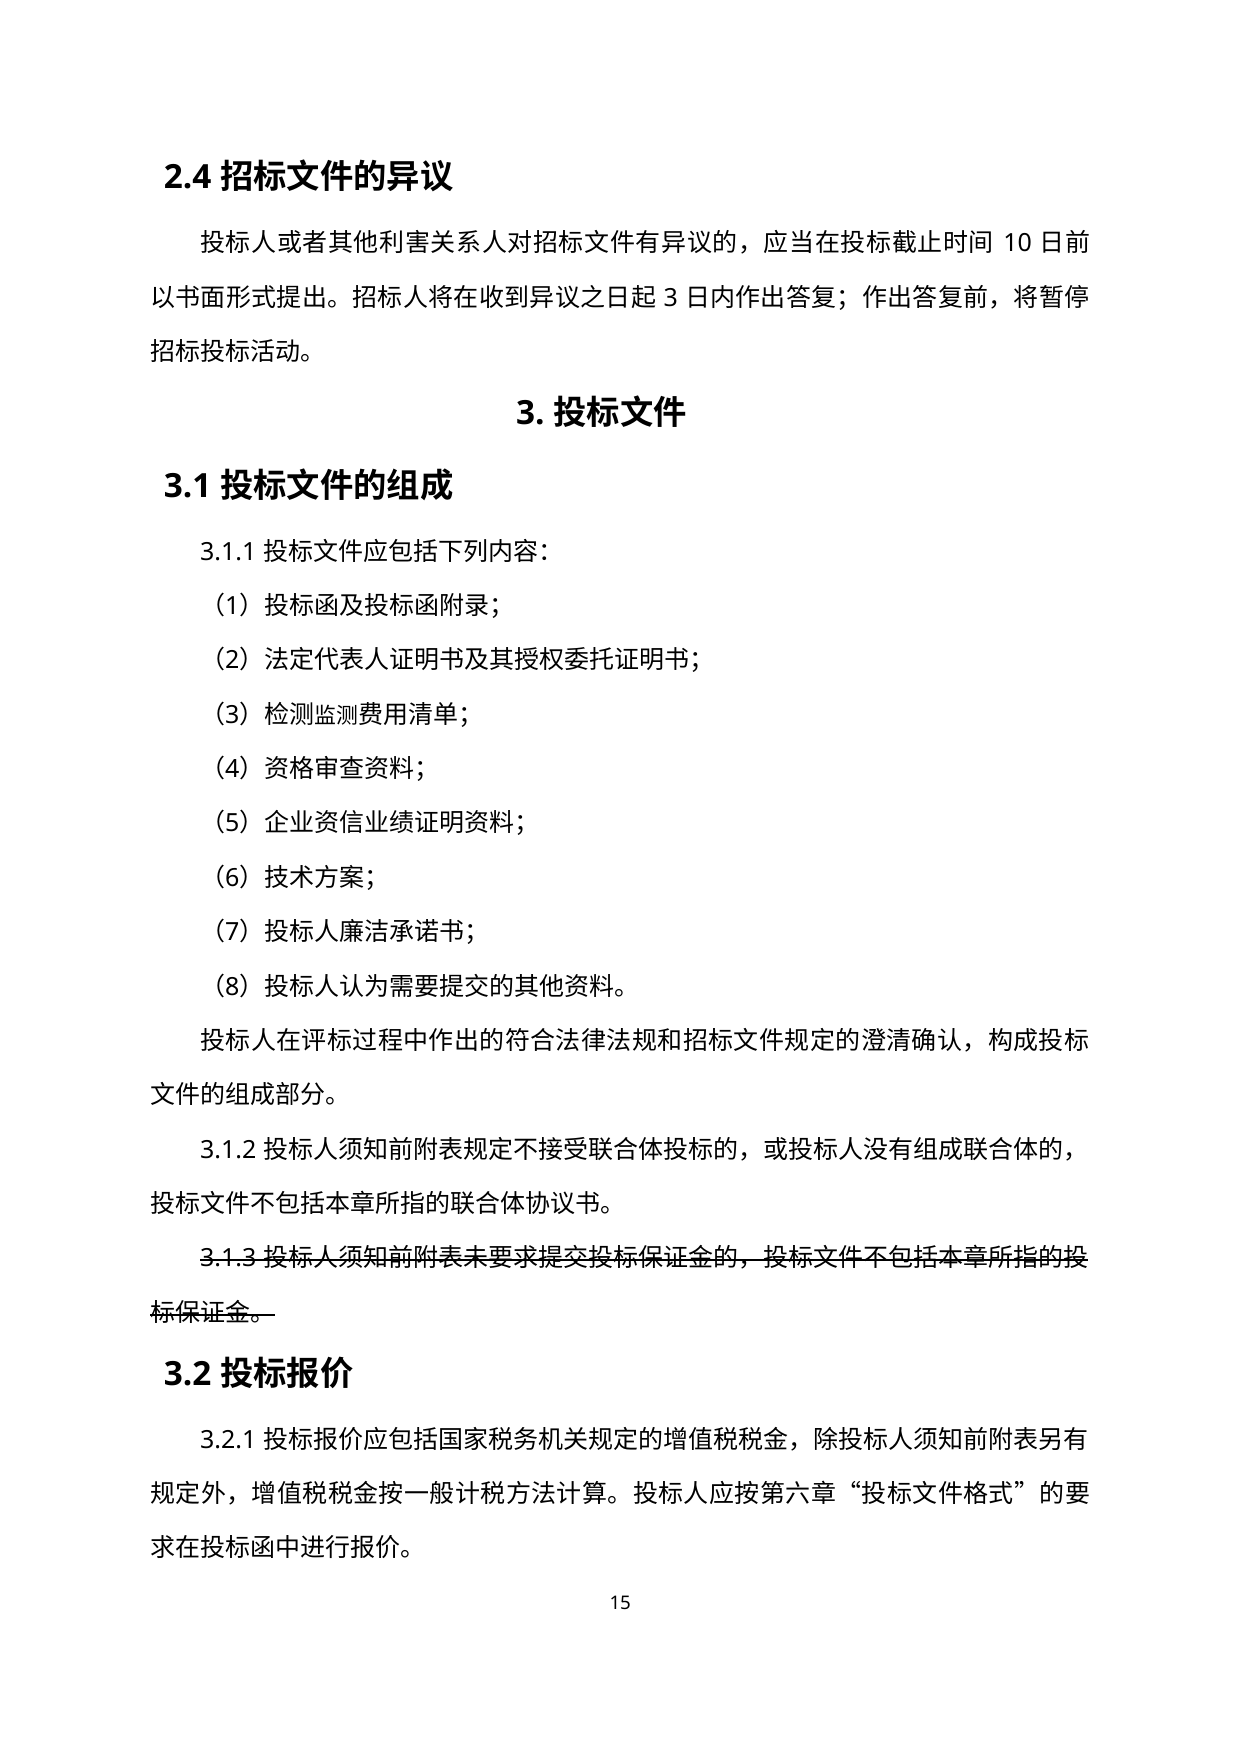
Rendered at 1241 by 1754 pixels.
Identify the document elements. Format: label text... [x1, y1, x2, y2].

text 3.1.1 投标文件应包括下列内容： [150, 531, 1090, 567]
text （6）技术方案； [150, 857, 1090, 893]
text 3.1.3 投标人须知前附表未要求提交投标保证金的，投标文件不包括本章所指的投标保证金。 [150, 1238, 1090, 1328]
text 3.1.2 投标人须知前附表规定不接受联合体投标的，或投标人没有组成联合体的，投标文件不包括本章所指的联合体协议书。 [150, 1129, 1090, 1220]
text （3）检测监测费用清单； [150, 694, 1090, 730]
text 3.2.1 投标报价应包括国家税务机关规定的增值税税金，除投标人须知前附表另有规定外，增值税税金按一般计税方法计算。投标人应按第六章“投标文件格式”的要求在投标函中进行报价。 [150, 1419, 1090, 1564]
text （8）投标人认为需要提交的其他资料。 [150, 966, 1090, 1002]
subtitle 2.4 招标文件的异议 [164, 150, 1090, 198]
text （7）投标人廉洁承诺书； [150, 912, 1090, 948]
text （1）投标函及投标函附录； [150, 585, 1090, 622]
text （2）法定代表人证明书及其授权委托证明书； [150, 640, 1090, 676]
subtitle 3.2 投标报价 [164, 1347, 1090, 1395]
text （5）企业资信业绩证明资料； [150, 803, 1090, 839]
subtitle 3. 投标文件 [112, 386, 1090, 434]
text 投标人在评标过程中作出的符合法律法规和招标文件规定的澄清确认，构成投标文件的组成部分。 [150, 1020, 1090, 1111]
subtitle 3.1 投标文件的组成 [164, 458, 1090, 507]
text 投标人或者其他利害关系人对招标文件有异议的，应当在投标截止时间 10 日前以书面形式提出。招标人将在收到异议之日起 3 日内作出答复；作出答复前，将暂停招标投标活动。 [150, 223, 1090, 368]
text （4）资格审查资料； [150, 748, 1090, 785]
